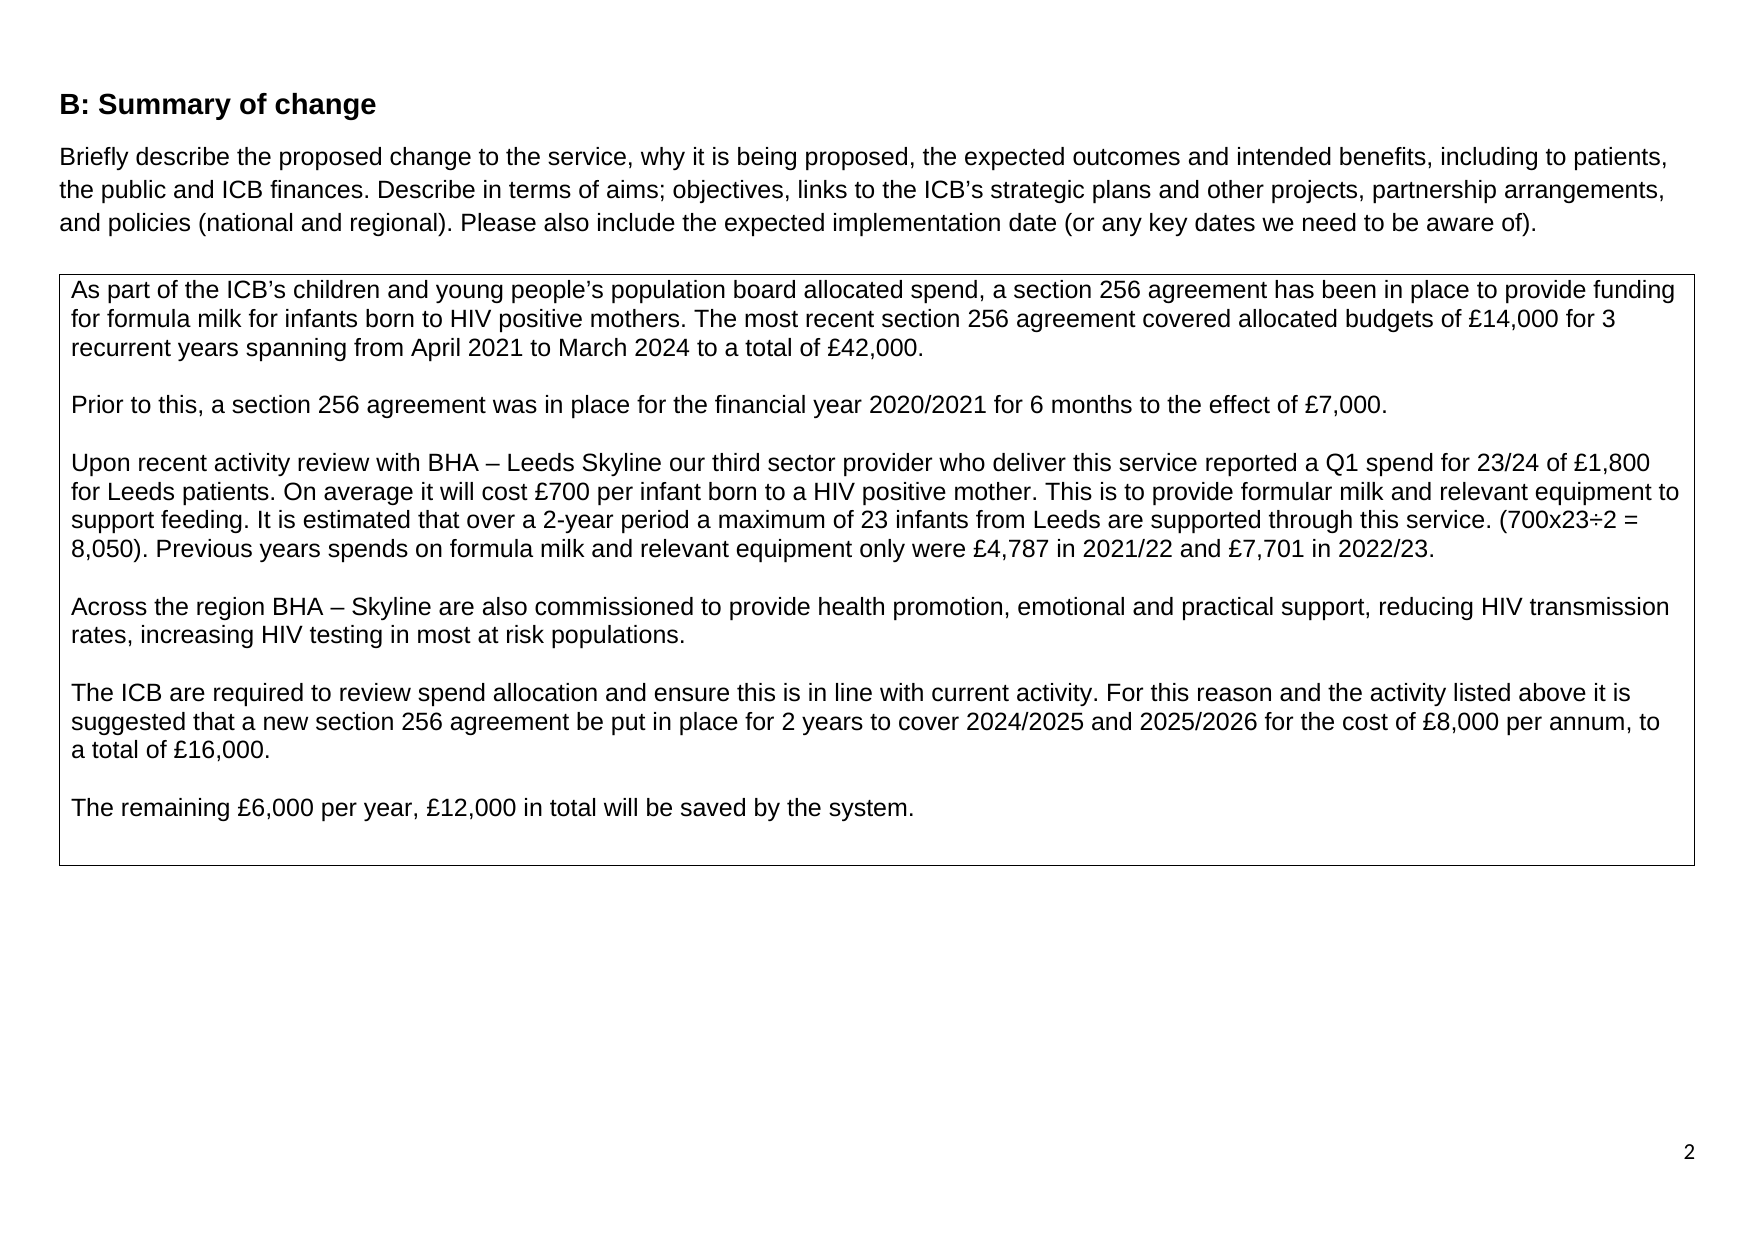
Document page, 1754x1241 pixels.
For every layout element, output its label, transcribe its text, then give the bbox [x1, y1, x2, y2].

table_header As part of the ICB’s children and young people’s population board allocated spend, a section 256 agreement has been in place to provide funding for formula milk for infants born to HIV positive mothers. The most recent section 256 agreement covered allocated budgets of £14,000 for 3 recurrent years spanning from April 2021 to March 2024 to a total of £42,000. Prior to this, a section 256 agreement was in place for the financial year 2020/2021 for 6 months to the effect of £7,000. Upon recent activity review with BHA – Leeds Skyline our third sector provider who deliver this service reported a Q1 spend for 23/24 of £1,800 for Leeds patients. On average it will cost £700 per infant born to a HIV positive mother. This is to provide formular milk and relevant equipment to support feeding. It is estimated that over a 2-year period a maximum of 23 infants from Leeds are supported through this service. (700x23÷2 = 8,050). Previous years spends on formula milk and relevant equipment only were £4,787 in 2021/22 and £7,701 in 2022/23. Across the region BHA – Skyline are also commissioned to provide health promotion, emotional and practical support, reducing HIV transmission rates, increasing HIV testing in most at risk populations. The ICB are required to review spend allocation and ensure this is in line with current activity. For this reason and the activity listed above it is suggested that a new section 256 agreement be put in place for 2 years to cover 2024/2025 and 2025/2026 for the cost of £8,000 per annum, to a total of £16,000. The remaining £6,000 per year, £12,000 in total will be saved by the system. [60, 275, 1694, 865]
text Briefly describe the proposed change to the service, why it is being proposed, the expected outcomes and intended benefits, including to patients, the public and ICB finances. Describe in terms of aims; objectives, links to the ICB’s strategic plans and other projects, partnership arrangements, and policies (national and regional). Please also include the expected implementation date (or any key dates we need to be aware of). [59, 142, 1695, 237]
subtitle B: Summary of change [59, 87, 1695, 121]
